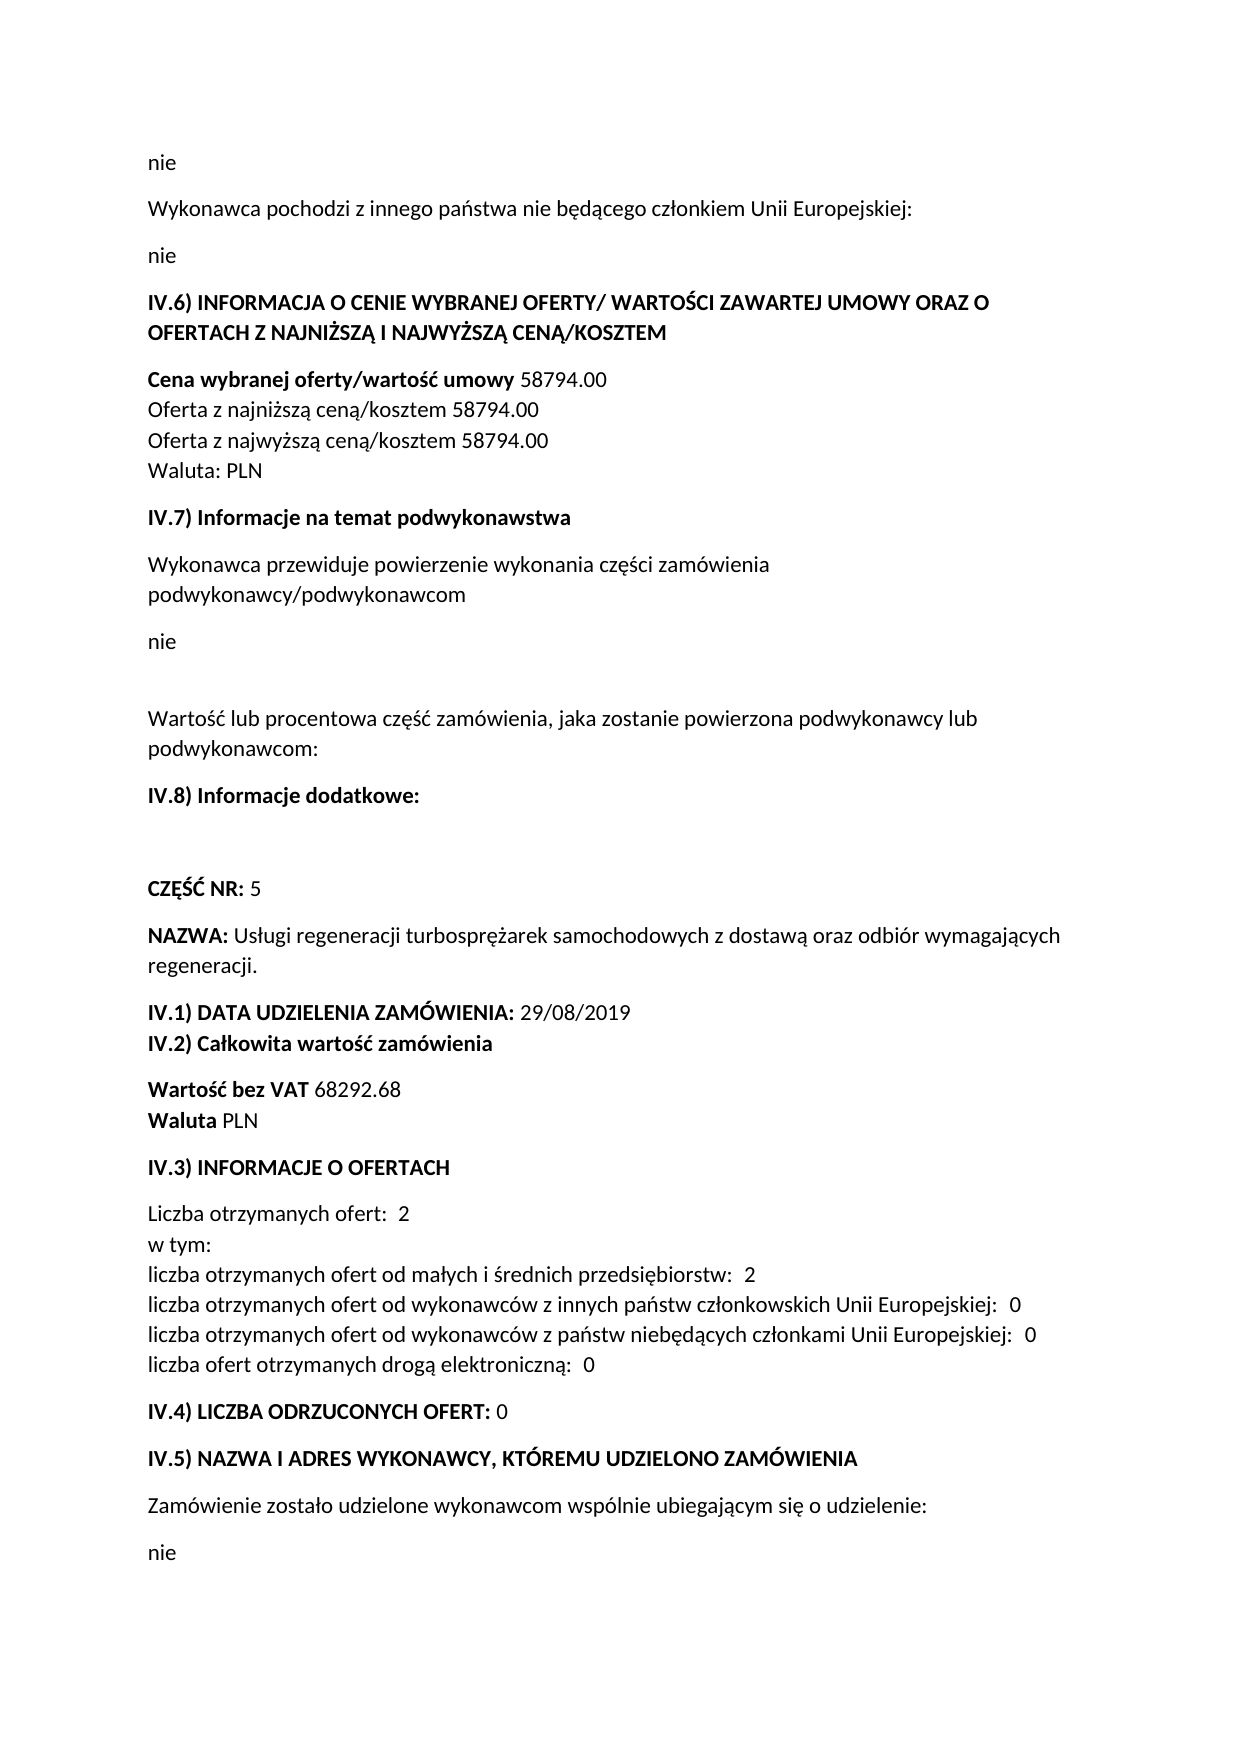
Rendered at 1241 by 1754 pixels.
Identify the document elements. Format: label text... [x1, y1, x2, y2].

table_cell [148, 999, 1093, 1585]
table_header CZĘŚĆ NR: 5 NAZWA: Usługi regeneracji turbosprężarek samochodowych z dostawą oraz odbiór wymagających regeneracji. [148, 875, 1093, 998]
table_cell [148, 148, 1093, 828]
